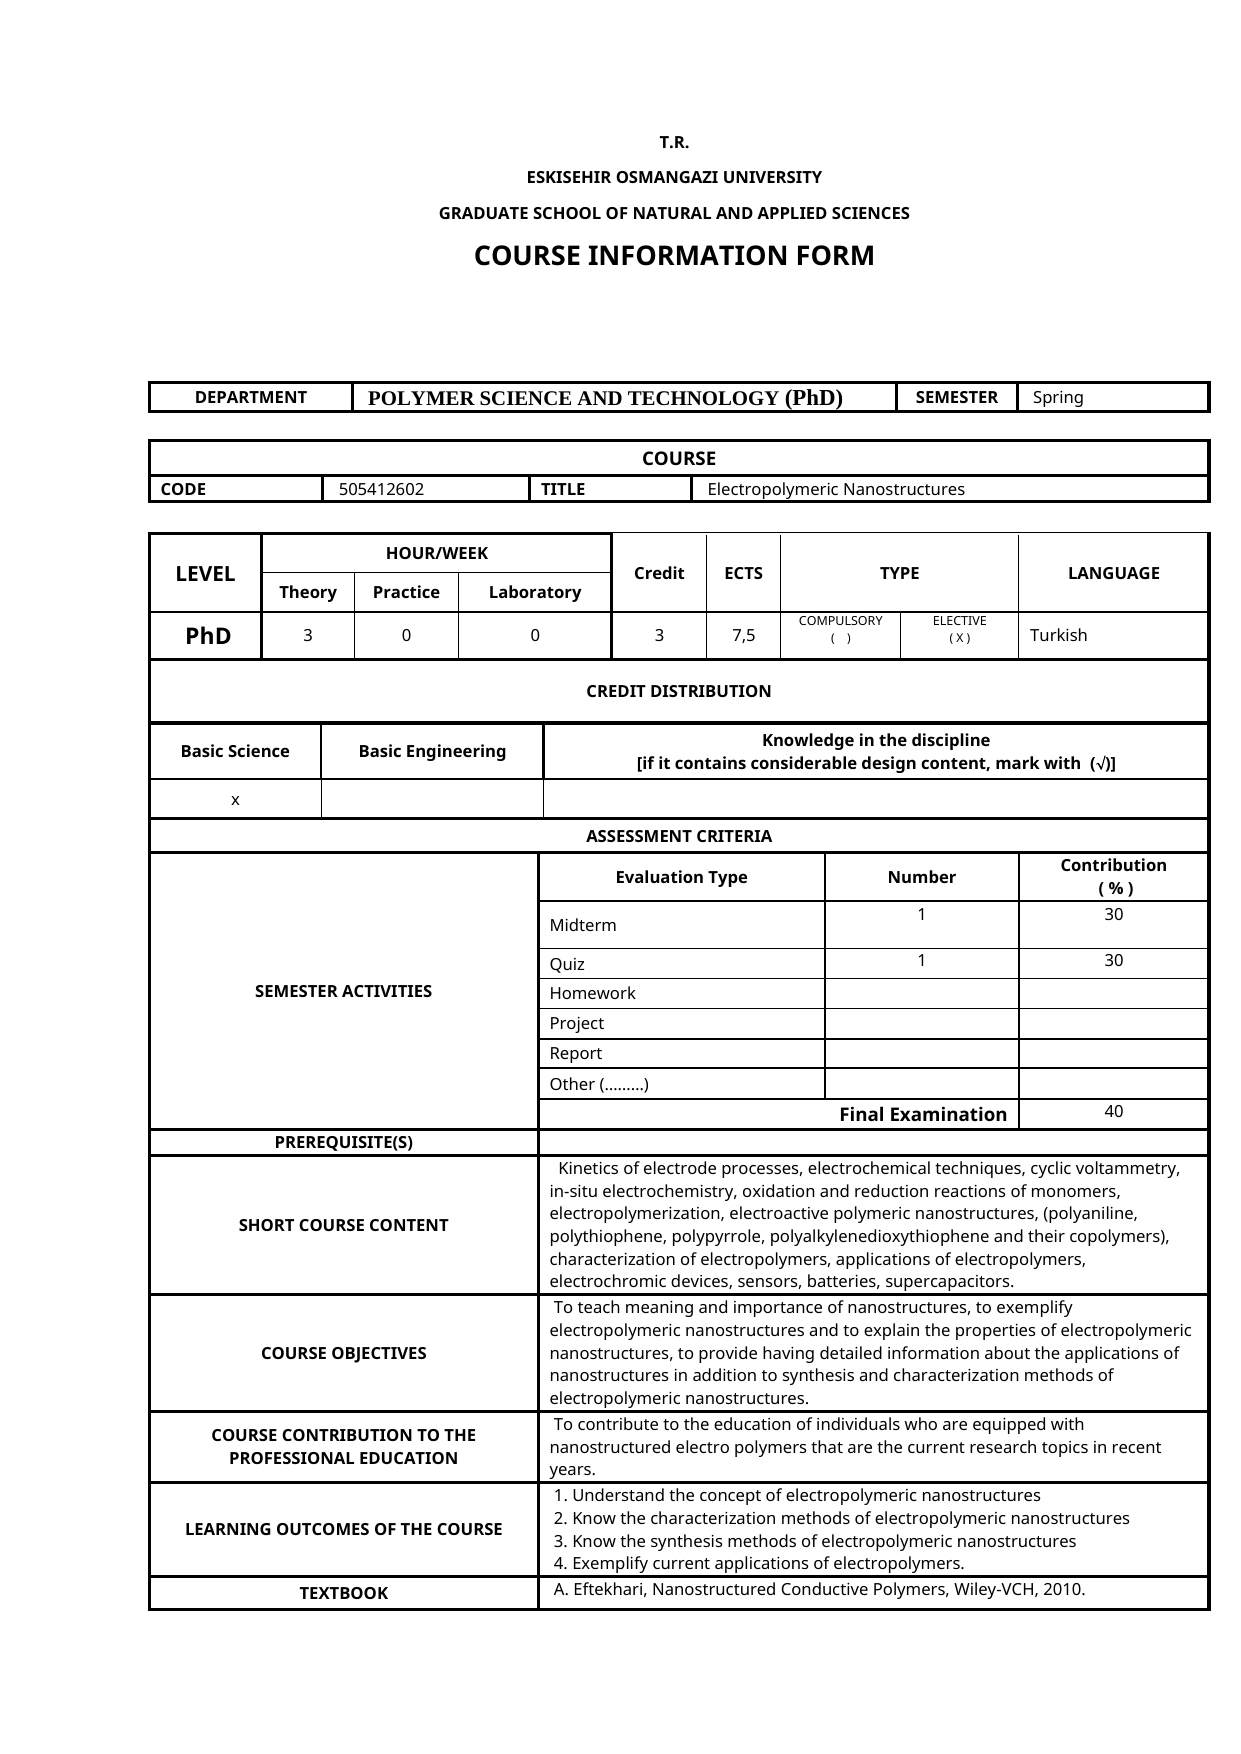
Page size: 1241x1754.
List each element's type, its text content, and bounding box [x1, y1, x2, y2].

table_cell 3 [263, 613, 354, 658]
table_cell Laboratory [459, 573, 610, 611]
table_header POLYMER SCIENCE AND TECHNOLOGY (PhD) [354, 384, 895, 410]
table_cell [826, 1009, 1018, 1037]
table_cell TITLE [531, 477, 690, 500]
table_header LEVEL [151, 535, 260, 611]
table_cell Quiz [540, 949, 824, 978]
table_cell Midterm [540, 902, 824, 948]
table_cell PhD [151, 613, 260, 658]
table_cell 30 [1020, 902, 1207, 948]
table_cell PREREQUISITE(S) [151, 1131, 537, 1153]
table_cell LEARNING OUTCOMES OF THE COURSE [151, 1484, 537, 1575]
table_header ECTS [707, 533, 781, 611]
table_cell [1020, 1009, 1207, 1037]
table_cell Final Examination [540, 1100, 1018, 1128]
table_cell [1020, 979, 1207, 1008]
table_cell CODE [151, 477, 321, 500]
table_header TYPE [781, 533, 1019, 611]
table_cell Knowledge in the discipline [if it contains considerable design content, mark with ()] [545, 725, 1207, 778]
table_cell Other (………) [540, 1069, 824, 1098]
table_cell Report [540, 1040, 824, 1067]
table_cell To teach meaning and importance of nanostructures, to exemplify electropolymeric nanostructures and to explain the properties of electropolymeric nanostructures, to provide having detailed information about the applications of nanostructures in addition to synthesis and characterization methods of electropolymeric nanostructures. [540, 1296, 1207, 1409]
table_cell [826, 979, 1018, 1008]
table_cell Contribution ( % ) [1020, 854, 1207, 899]
table_cell 0 [459, 613, 610, 658]
table_cell A. Eftekhari, Nanostructured Conductive Polymers, Wiley-VCH, 2010. [540, 1578, 1207, 1608]
table_cell 40 [1020, 1100, 1207, 1128]
table_header Credit [613, 533, 707, 611]
table_cell [322, 780, 543, 817]
table_header HOUR/WEEK [263, 535, 610, 572]
table_header [1019, 384, 1207, 410]
table_cell 7,5 [707, 613, 780, 658]
table_cell 0 [355, 613, 458, 658]
table_cell 1 [826, 902, 1018, 948]
table_cell 30 [1020, 949, 1207, 978]
table_cell TEXTBOOK [151, 1578, 537, 1608]
table_cell COURSE CONTRIBUTION TO THE PROFESSIONAL EDUCATION [151, 1413, 537, 1481]
table_cell 1 [826, 949, 1018, 978]
table_cell [1020, 1069, 1207, 1098]
table_cell To contribute to the education of individuals who are equipped with nanostructured electro polymers that are the current research topics in recent years. [540, 1413, 1207, 1481]
table_cell 505412602 [324, 477, 528, 500]
table_header DEPARTMENT [151, 384, 351, 410]
table_cell Turkish [1019, 613, 1207, 658]
table_cell CREDIT DISTRIBUTION [151, 661, 1207, 721]
table_cell [540, 1131, 1207, 1153]
table_cell [544, 780, 1207, 817]
table_cell Basic Engineering [322, 725, 542, 778]
table_cell [1020, 1040, 1207, 1067]
table_cell [826, 1040, 1018, 1067]
table_cell Theory [263, 573, 354, 611]
table_cell Evaluation Type [540, 854, 824, 899]
table_cell Number [826, 854, 1018, 899]
table_cell COMPULSORY ( ) [781, 613, 900, 658]
table_header COURSE [151, 442, 1207, 474]
table_cell 1. Understand the concept of electropolymeric nanostructures 2. Know the characterization methods of electropolymeric nanostructures 3. Know the synthesis methods of electropolymeric nanostructures 4. Exemplify current applications of electropolymers. [540, 1484, 1207, 1575]
table_cell ELECTIVE ( X ) [901, 613, 1018, 658]
table_cell Project [540, 1009, 824, 1037]
table_cell Practice [355, 573, 458, 611]
table_cell ASSESSMENT CRITERIA [151, 820, 1207, 851]
table_cell Kinetics of electrode processes, electrochemical techniques, cyclic voltammetry, in-situ electrochemistry, oxidation and reduction reactions of monomers, electropolymerization, electroactive polymeric nanostructures, (polyaniline, polythiophene, polypyrrole, polyalkylenedioxythiophene and their copolymers), characterization of electropolymers, applications of electropolymers, electrochromic devices, sensors, batteries, supercapacitors. [540, 1157, 1207, 1293]
table_cell Basic Science [151, 725, 320, 778]
table_cell [826, 1069, 1018, 1098]
table_cell Electropolymeric Nanostructures [693, 477, 1207, 500]
table_cell COURSE OBJECTIVES [151, 1296, 537, 1409]
table_cell SEMESTER ACTIVITIES [151, 854, 537, 1128]
table_cell 3 [613, 613, 706, 658]
table_cell Homework [540, 979, 824, 1008]
table_cell x [151, 780, 321, 817]
table_cell SHORT COURSE CONTENT [151, 1157, 537, 1293]
table_header SEMESTER [898, 384, 1016, 410]
table_header LANGUAGE [1019, 533, 1207, 611]
